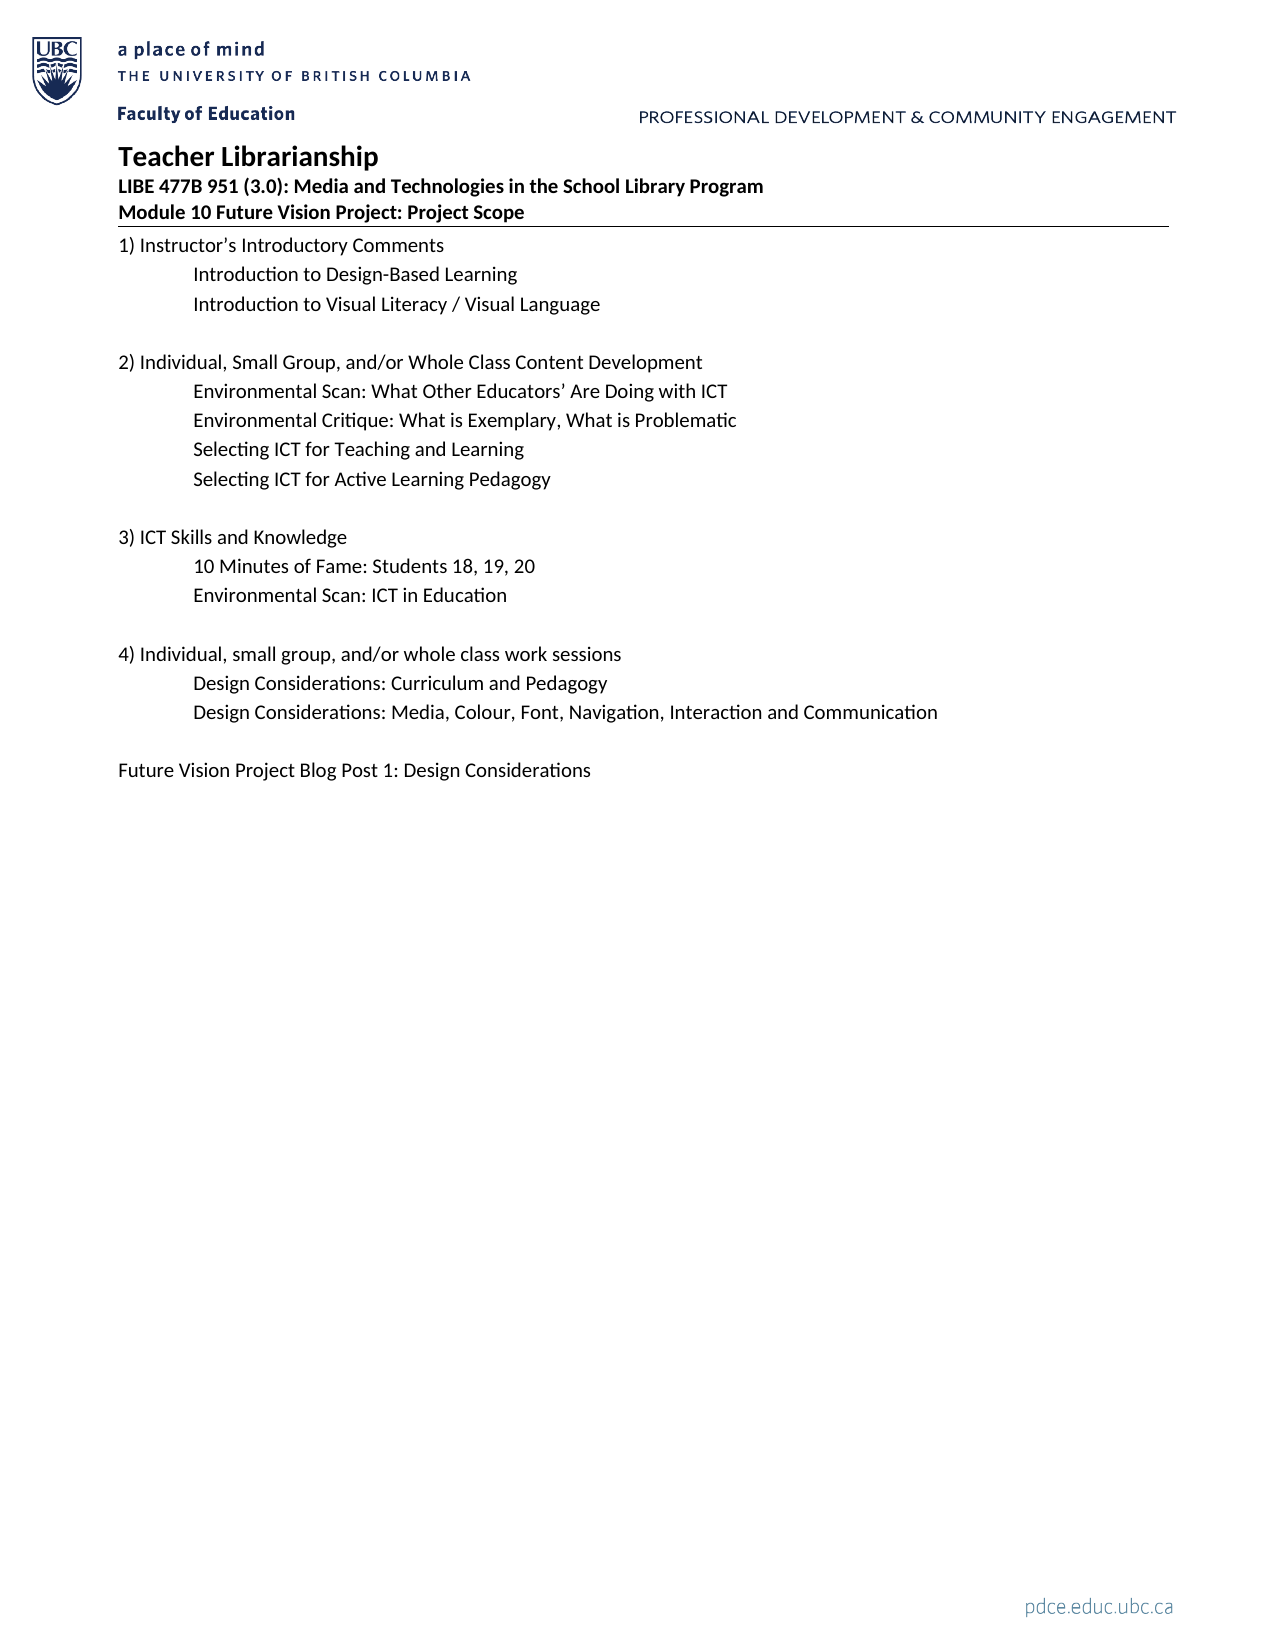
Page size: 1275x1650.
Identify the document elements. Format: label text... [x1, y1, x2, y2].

text Design Considerations: Curriculum and Pedagogy [193, 670, 1169, 695]
text Introduction to Visual Literacy / Visual Language [193, 291, 1169, 316]
text Introduction to Design-Based Learning [193, 262, 1169, 287]
text Environmental Critique: What is Exemplary, What is Problematic [193, 407, 1169, 433]
text Teacher Librarianship [118, 138, 1103, 173]
text Selecting ICT for Teaching and Learning [193, 437, 1169, 462]
text 2) Individual, Small Group, and/or Whole Class Content Development [118, 349, 1169, 374]
text Selecting ICT for Active Learning Pedagogy [193, 466, 1169, 491]
text 4) Individual, small group, and/or whole class work sessions [118, 641, 1169, 666]
text 3) ICT Skills and Knowledge [118, 524, 1169, 549]
text Environmental Scan: ICT in Education [193, 582, 1169, 608]
text Design Considerations: Media, Colour, Font, Navigation, Interaction and Communication [193, 699, 1169, 724]
text Future Vision Project Blog Post 1: Design Considerations [118, 757, 1169, 783]
text Environmental Scan: What Other Educators’ Are Doing with ICT [193, 378, 1169, 404]
text 1) Instructor’s Introductory Comments [118, 232, 1169, 258]
text Module 10 Future Vision Project: Project Scope [118, 199, 1169, 226]
text 10 Minutes of Fame: Students 18, 19, 20 [193, 553, 1169, 579]
picture [1024, 1595, 1174, 1619]
picture [32, 37, 1177, 128]
text LIBE 477B 951 (3.0): Media and Technologies in the School Library Program [118, 173, 1169, 199]
